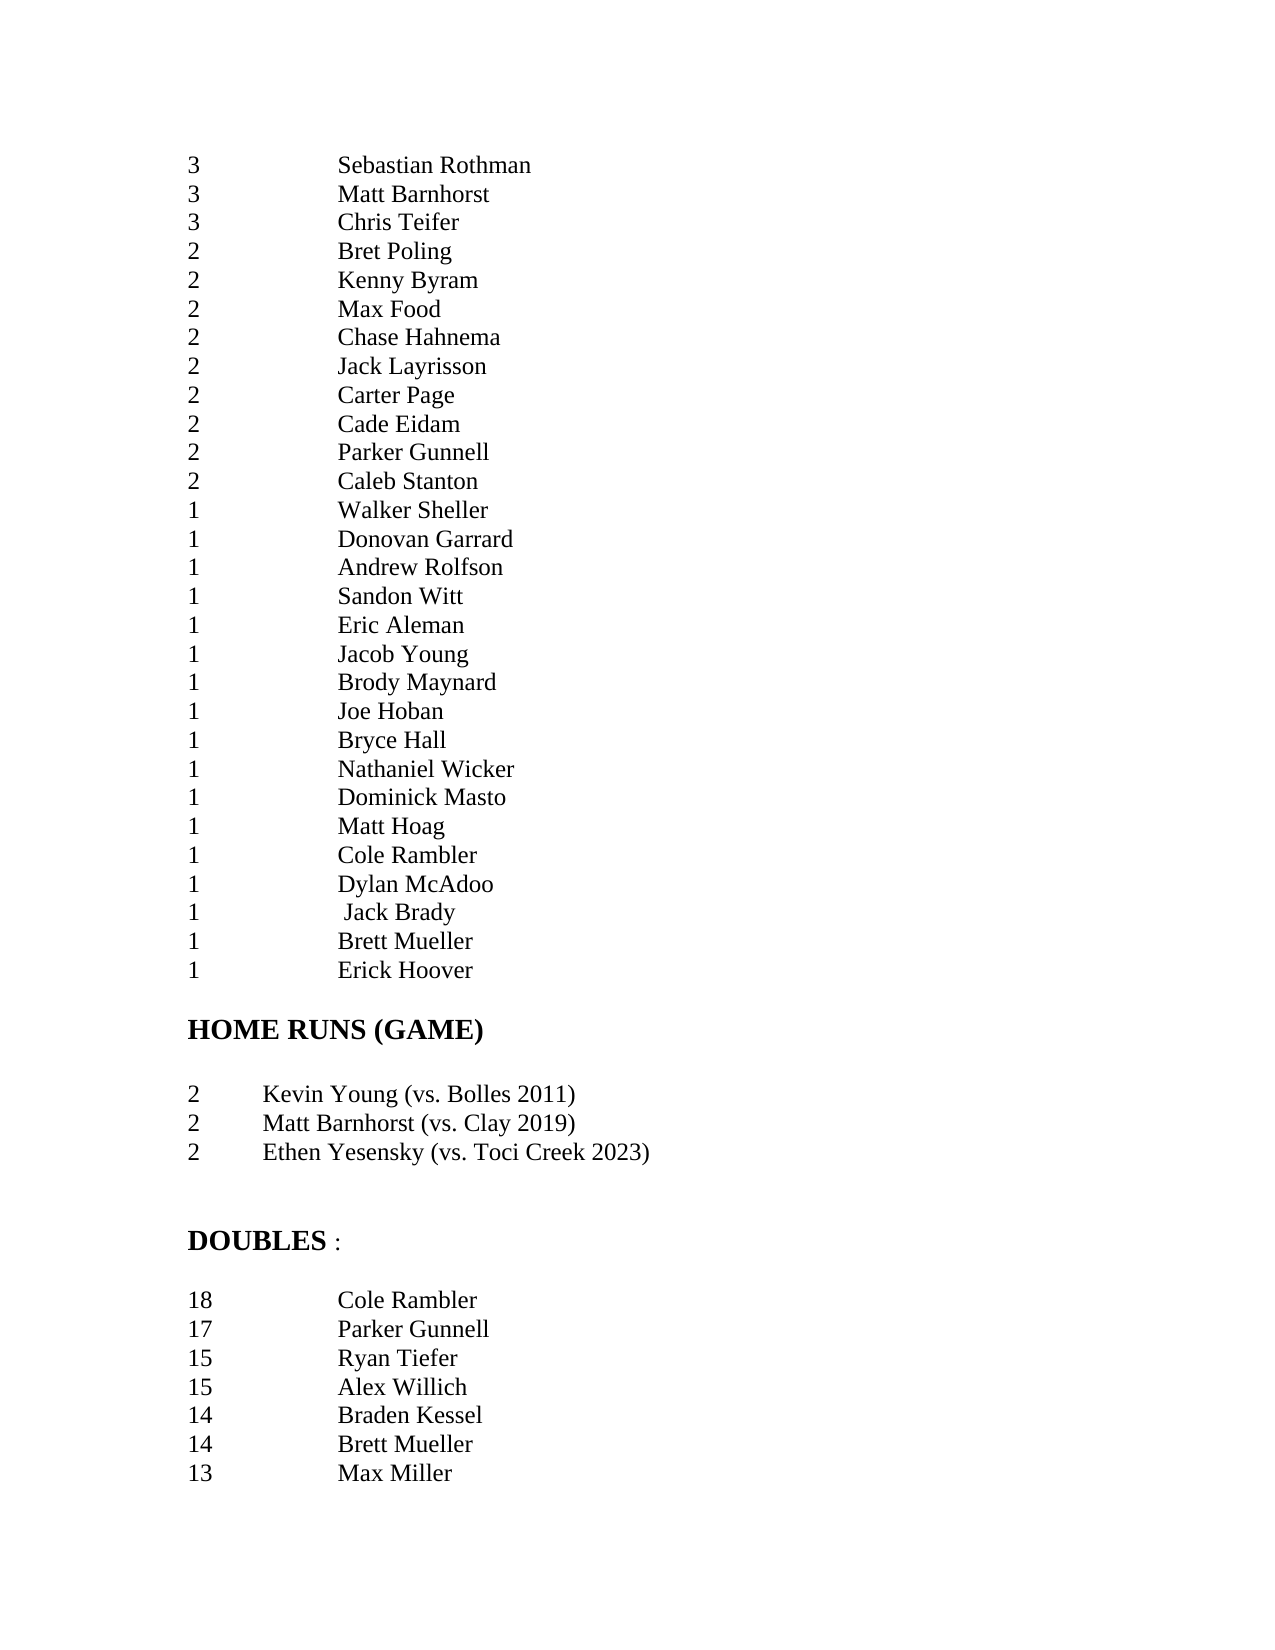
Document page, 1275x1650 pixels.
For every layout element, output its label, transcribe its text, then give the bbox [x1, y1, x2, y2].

text 2 Ethen Yesensky (vs. Toci Creek 2023) [187, 1137, 1087, 1166]
text 1 Matt Hoag [187, 811, 1087, 840]
text 1 Sandon Witt [187, 581, 1087, 610]
text 2 Chase Hahnema [187, 322, 1087, 351]
text 2 Max Food [187, 294, 1087, 322]
text 15 Alex Willich [187, 1372, 1087, 1401]
text 2 Matt Barnhorst (vs. Clay 2019) [187, 1108, 1087, 1137]
text 1 Brett Mueller [187, 926, 1087, 955]
text 2 Jack Layrisson [187, 351, 1087, 380]
text 1 Dominick Masto [187, 782, 1087, 811]
text DOUBLES : [187, 1223, 1087, 1257]
text 1 Joe Hoban [187, 696, 1087, 725]
text 2 Cade Eidam [187, 409, 1087, 437]
text 1 Erick Hoover [187, 955, 1087, 984]
text 1 Cole Rambler [187, 840, 1087, 869]
text HOME RUNS (GAME) [187, 1012, 1087, 1046]
text 3 Chris Teifer [187, 207, 1087, 236]
text 1 Donovan Garrard [187, 524, 1087, 552]
text 2 Bret Poling [187, 236, 1087, 265]
text 2 Kevin Young (vs. Bolles 2011) [187, 1079, 1087, 1108]
text 1 Andrew Rolfson [187, 552, 1087, 581]
text 18 Cole Rambler [187, 1286, 1087, 1314]
text 1 Jacob Young [187, 639, 1087, 667]
text 1 Walker Sheller [187, 495, 1087, 524]
text 1 Brody Maynard [187, 667, 1087, 696]
text 2 Kenny Byram [187, 265, 1087, 294]
text 2 Carter Page [187, 380, 1087, 409]
text 1 Eric Aleman [187, 610, 1087, 639]
text 2 Caleb Stanton [187, 466, 1087, 495]
text 14 Brett Mueller [187, 1429, 1087, 1458]
text 17 Parker Gunnell [187, 1314, 1087, 1343]
text 1 Dylan McAdoo [187, 869, 1087, 897]
text 1 Jack Brady [187, 897, 1087, 926]
text 3 Sebastian Rothman [187, 150, 1087, 179]
text 1 Nathaniel Wicker [187, 754, 1087, 782]
text 1 Bryce Hall [187, 725, 1087, 754]
text 14 Braden Kessel [187, 1401, 1087, 1429]
text 15 Ryan Tiefer [187, 1343, 1087, 1372]
text 13 Max Miller [187, 1458, 1087, 1487]
text 2 Parker Gunnell [187, 437, 1087, 466]
text 3 Matt Barnhorst [187, 179, 1087, 207]
